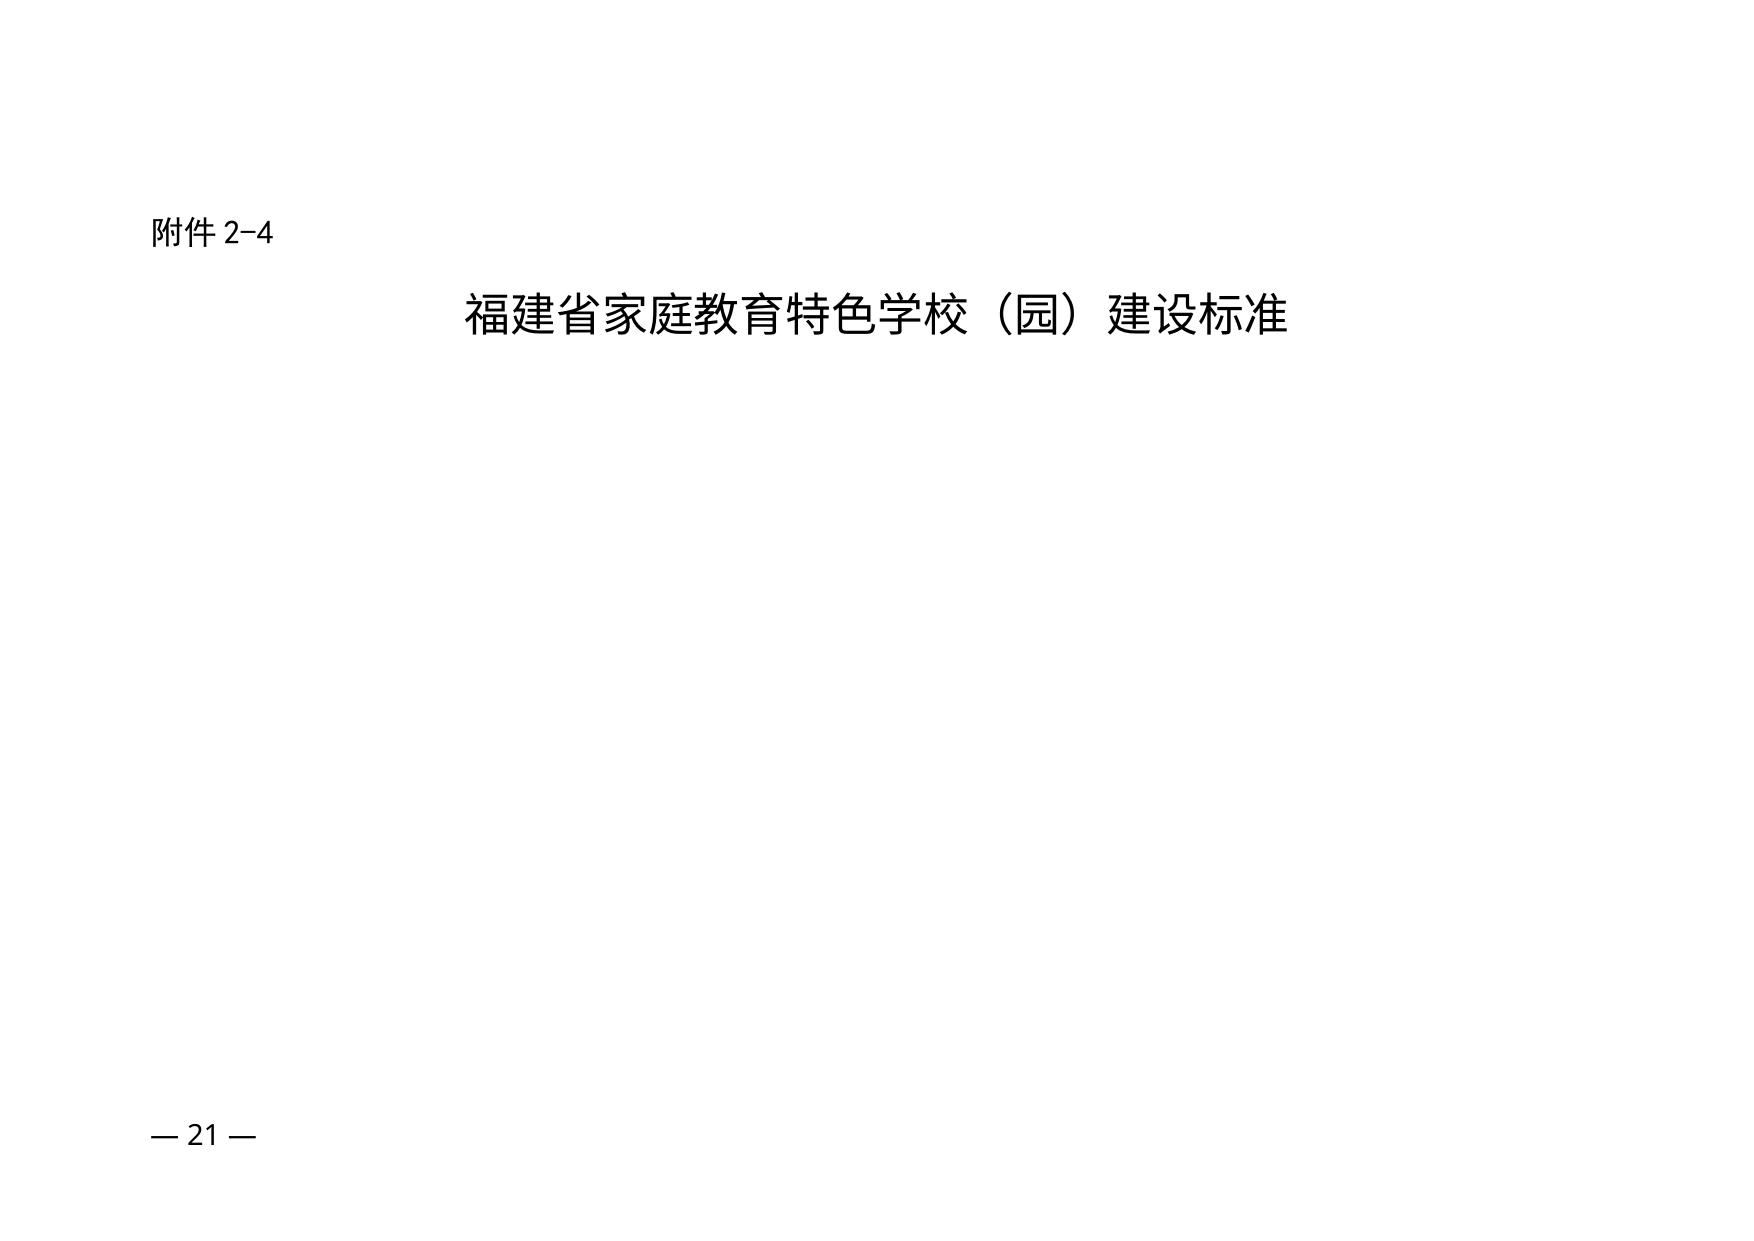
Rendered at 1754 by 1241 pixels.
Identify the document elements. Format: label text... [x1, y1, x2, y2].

text 福建省家庭教育特色学校（园）建设标准 [150, 263, 1604, 360]
text 附件2-4 [150, 198, 1604, 263]
